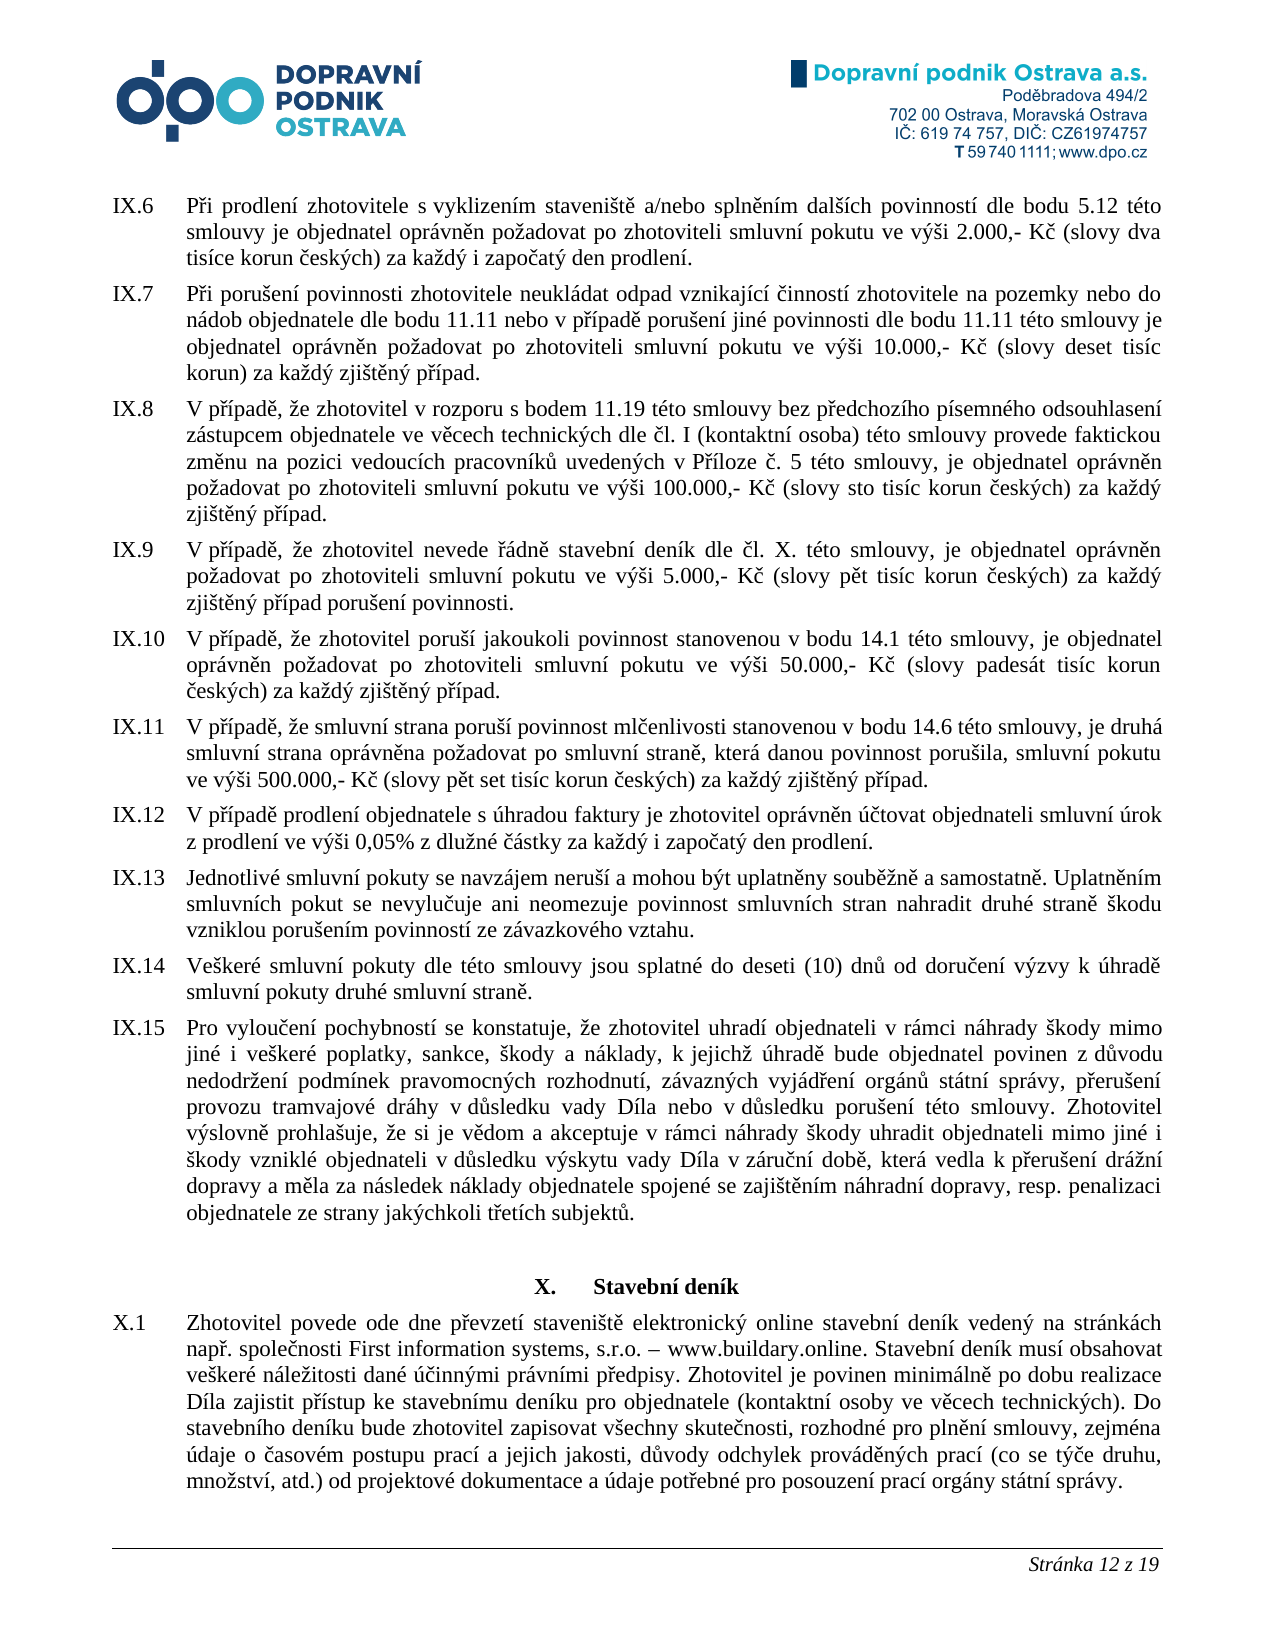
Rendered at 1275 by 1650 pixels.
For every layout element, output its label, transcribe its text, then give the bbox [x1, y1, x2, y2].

list V případě, že zhotovitel poruší jakoukoli povinnost stanovenou v bodu 14.1 této smlouvy, je objednatel oprávněn požadovat po zhotoviteli smluvní pokutu ve výši 50.000,- Kč (slovy padesát tisíc korun českých) za každý zjištěný případ. [112, 624, 1163, 704]
list Pro vyloučení pochybností se konstatuje, že zhotovitel uhradí objednateli v rámci náhrady škody mimo jiné i veškeré poplatky, sankce, škody a náklady, k jejichž úhradě bude objednatel povinen z důvodu nedodržení podmínek pravomocných rozhodnutí, závazných vyjádření orgánů státní správy, přerušení provozu tramvajové dráhy v důsledku vady Díla nebo v důsledku porušení této smlouvy. Zhotovitel výslovně prohlašuje, že si je vědom a akceptuje v rámci náhrady škody uhradit objednateli mimo jiné i škody vzniklé objednateli v důsledku výskytu vady Díla v záruční době, která vedla k přerušení drážní dopravy a měla za následek náklady objednatele spojené se zajištěním náhradní dopravy, resp. penalizaci objednatele ze strany jakýchkoli třetích subjektů. [112, 1014, 1163, 1225]
list Stavební deník [112, 1273, 1161, 1299]
list Při prodlení zhotovitele s vyklizením staveniště a/nebo splněním dalších povinností dle bodu 5.12 této smlouvy je objednatel oprávněn požadovat po zhotoviteli smluvní pokutu ve výši 2.000,- Kč (slovy dva tisíce korun českých) za každý i započatý den prodlení. [112, 192, 1163, 271]
list Jednotlivé smluvní pokuty se navzájem neruší a mohou být uplatněny souběžně a samostatně. Uplatněním smluvních pokut se nevylučuje ani neomezuje povinnost smluvních stran nahradit druhé straně škodu vzniklou porušením povinností ze závazkového vztahu. [112, 863, 1163, 943]
list V případě, že zhotovitel v rozporu s bodem 11.19 této smlouvy bez předchozího písemného odsouhlasení zástupcem objednatele ve věcech technických dle čl. I (kontaktní osoba) této smlouvy provede faktickou změnu na pozici vedoucích pracovníků uvedených v Příloze č. 5 této smlouvy, je objednatel oprávněn požadovat po zhotoviteli smluvní pokutu ve výši 100.000,- Kč (slovy sto tisíc korun českých) za každý zjištěný případ. [112, 395, 1163, 527]
list V případě, že zhotovitel nevede řádně stavební deník dle čl. X. této smlouvy, je objednatel oprávněn požadovat po zhotoviteli smluvní pokutu ve výši 5.000,- Kč (slovy pět tisíc korun českých) za každý zjištěný případ porušení povinnosti. [112, 536, 1163, 615]
list V případě prodlení objednatele s úhradou faktury je zhotovitel oprávněn účtovat objednateli smluvní úrok z prodlení ve výši 0,05% z dlužné částky za každý i započatý den prodlení. [112, 801, 1163, 854]
list V případě, že smluvní strana poruší povinnost mlčenlivosti stanovenou v bodu 14.6 této smlouvy, je druhá smluvní strana oprávněna požadovat po smluvní straně, která danou povinnost porušila, smluvní pokutu ve výši 500.000,- Kč (slovy pět set tisíc korun českých) za každý zjištěný případ. [112, 713, 1163, 792]
list Veškeré smluvní pokuty dle této smlouvy jsou splatné do deseti (10) dnů od doručení výzvy k úhradě smluvní pokuty druhé smluvní straně. [112, 952, 1163, 1005]
list Zhotovitel povede ode dne převzetí staveniště elektronický online stavební deník vedený na stránkách např. společnosti First information systems, s.r.o. – www.buildary.online. Stavební deník musí obsahovat veškeré náležitosti dané účinnými právními předpisy. Zhotovitel je povinen minimálně po dobu realizace Díla zajistit přístup ke stavebnímu deníku pro objednatele (kontaktní osoby ve věcech technických). Do stavebního deníku bude zhotovitel zapisovat všechny skutečnosti, rozhodné pro plnění smlouvy, zejména údaje o časovém postupu prací a jejich jakosti, důvody odchylek prováděných prací (co se týče druhu, množství, atd.) od projektové dokumentace a údaje potřebné pro posouzení prací orgány státní správy. [112, 1309, 1163, 1493]
picture [791, 60, 1147, 161]
picture [116, 60, 423, 142]
list Při porušení povinnosti zhotovitele neukládat odpad vznikající činností zhotovitele na pozemky nebo do nádob objednatele dle bodu 11.11 nebo v případě porušení jiné povinnosti dle bodu 11.11 této smlouvy je objednatel oprávněn požadovat po zhotoviteli smluvní pokutu ve výši 10.000,- Kč (slovy deset tisíc korun) za každý zjištěný případ. [112, 280, 1163, 386]
